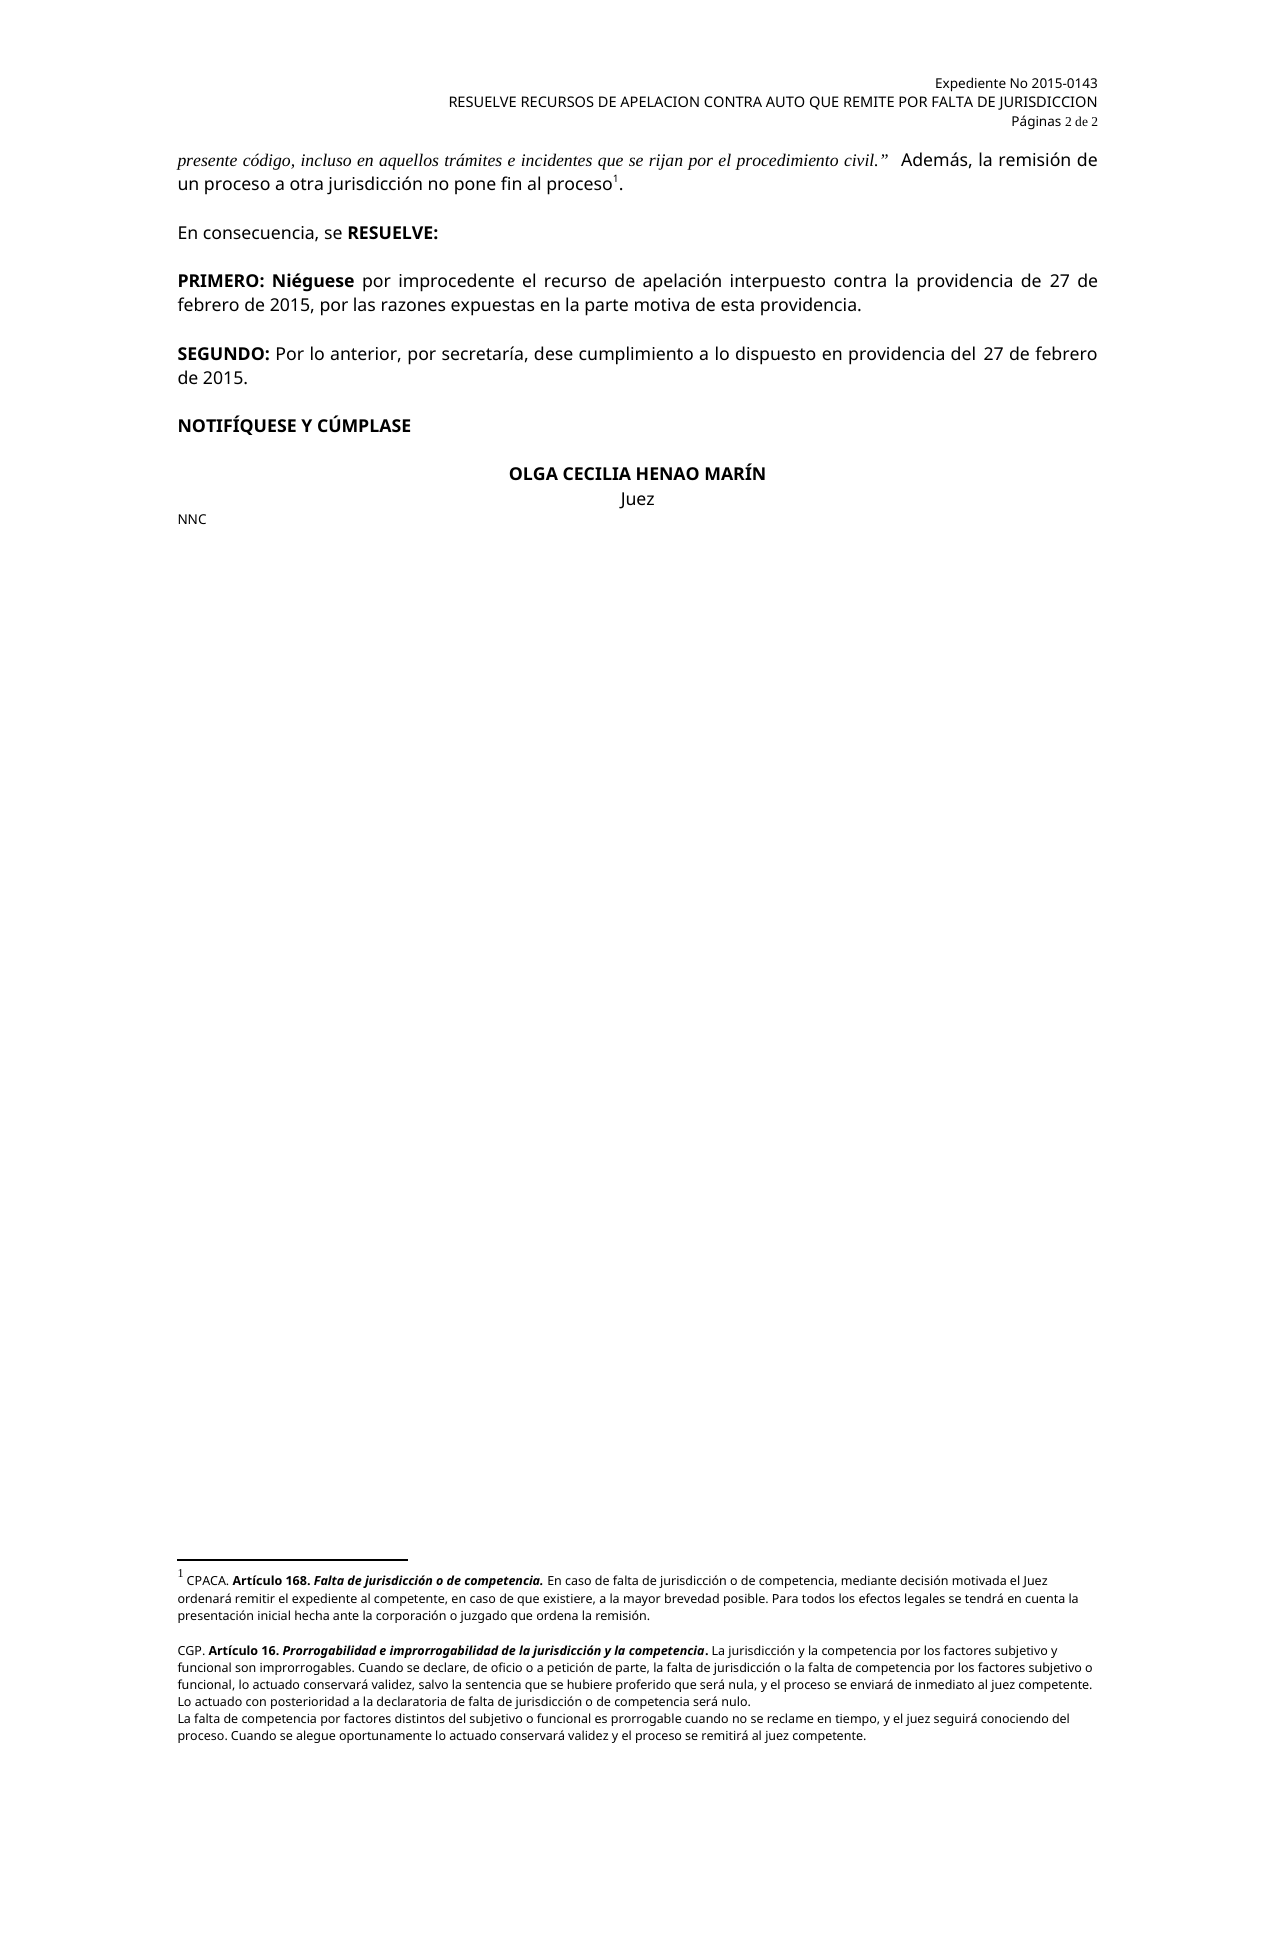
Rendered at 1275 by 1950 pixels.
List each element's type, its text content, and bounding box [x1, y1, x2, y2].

text NOTIFÍQUESE Y CÚMPLASE [177, 413, 1098, 438]
text En consecuencia, se RESUELVE: [177, 220, 1098, 244]
text Juez [177, 486, 1098, 510]
text NNC [177, 510, 1098, 528]
text PRIMERO: Niéguese por improcedente el recurso de apelación interpuesto contra la providencia de 27 de febrero de 2015, por las razones expuestas en la parte motiva de esta providencia. [177, 268, 1098, 317]
text SEGUNDO: Por lo anterior, por secretaría, dese cumplimiento a lo dispuesto en providencia del 27 de febrero de 2015. [177, 341, 1098, 389]
text OLGA CECILIA HENAO MARÍN [177, 462, 1098, 486]
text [177, 148, 1098, 196]
